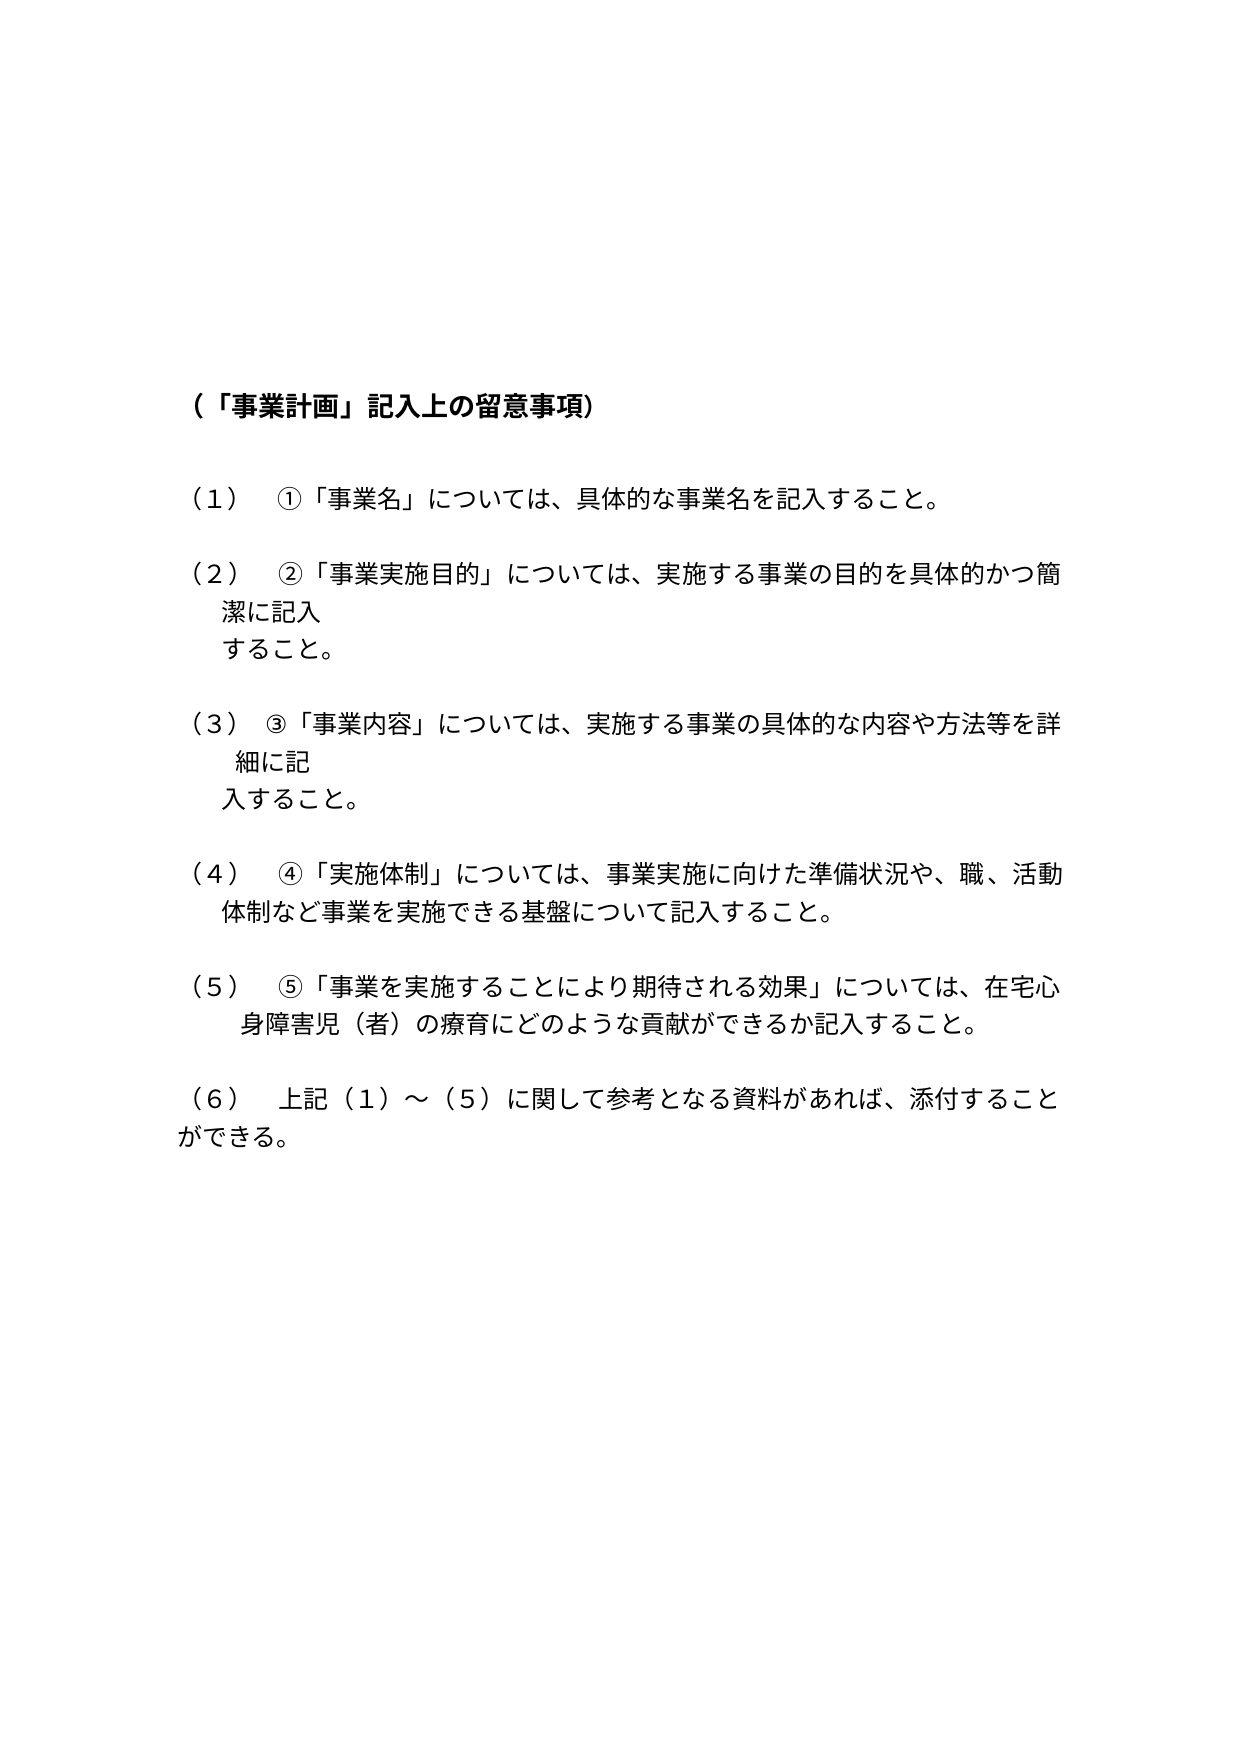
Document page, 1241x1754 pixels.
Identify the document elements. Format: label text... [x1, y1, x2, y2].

text （４） ④「実施体制」については、事業実施に向けた準備状況や、職 )ついて、その事務所分合 る」と判断する場合は員数、活動体制など事業を実施できる基盤について記入すること。 [177, 854, 1063, 929]
text 入すること。 [221, 779, 1063, 817]
text （１） ①「事業名」については、具体的な事業名を記入すること。 [177, 479, 1063, 517]
text （「事業計画」記入上の留意事項） [177, 367, 1063, 442]
text すること。 [221, 629, 1063, 667]
text （５） ⑤「事業を実施することにより期待される効果」については、在宅心身障害児（者）の療育にどのような貢献ができるか記入すること。 [177, 967, 1063, 1042]
list ③「事業内容」については、実施する事業の具体的な内容や方法等を詳細に記 [177, 704, 1063, 779]
text （２） ②「事業実施目的」については、実施する事業の目的を具体的かつ簡潔に記入 [177, 554, 1063, 629]
text （６） 上記（１）～（５）に関して参考となる資料があれば、添付することができる。 [177, 1079, 1063, 1154]
